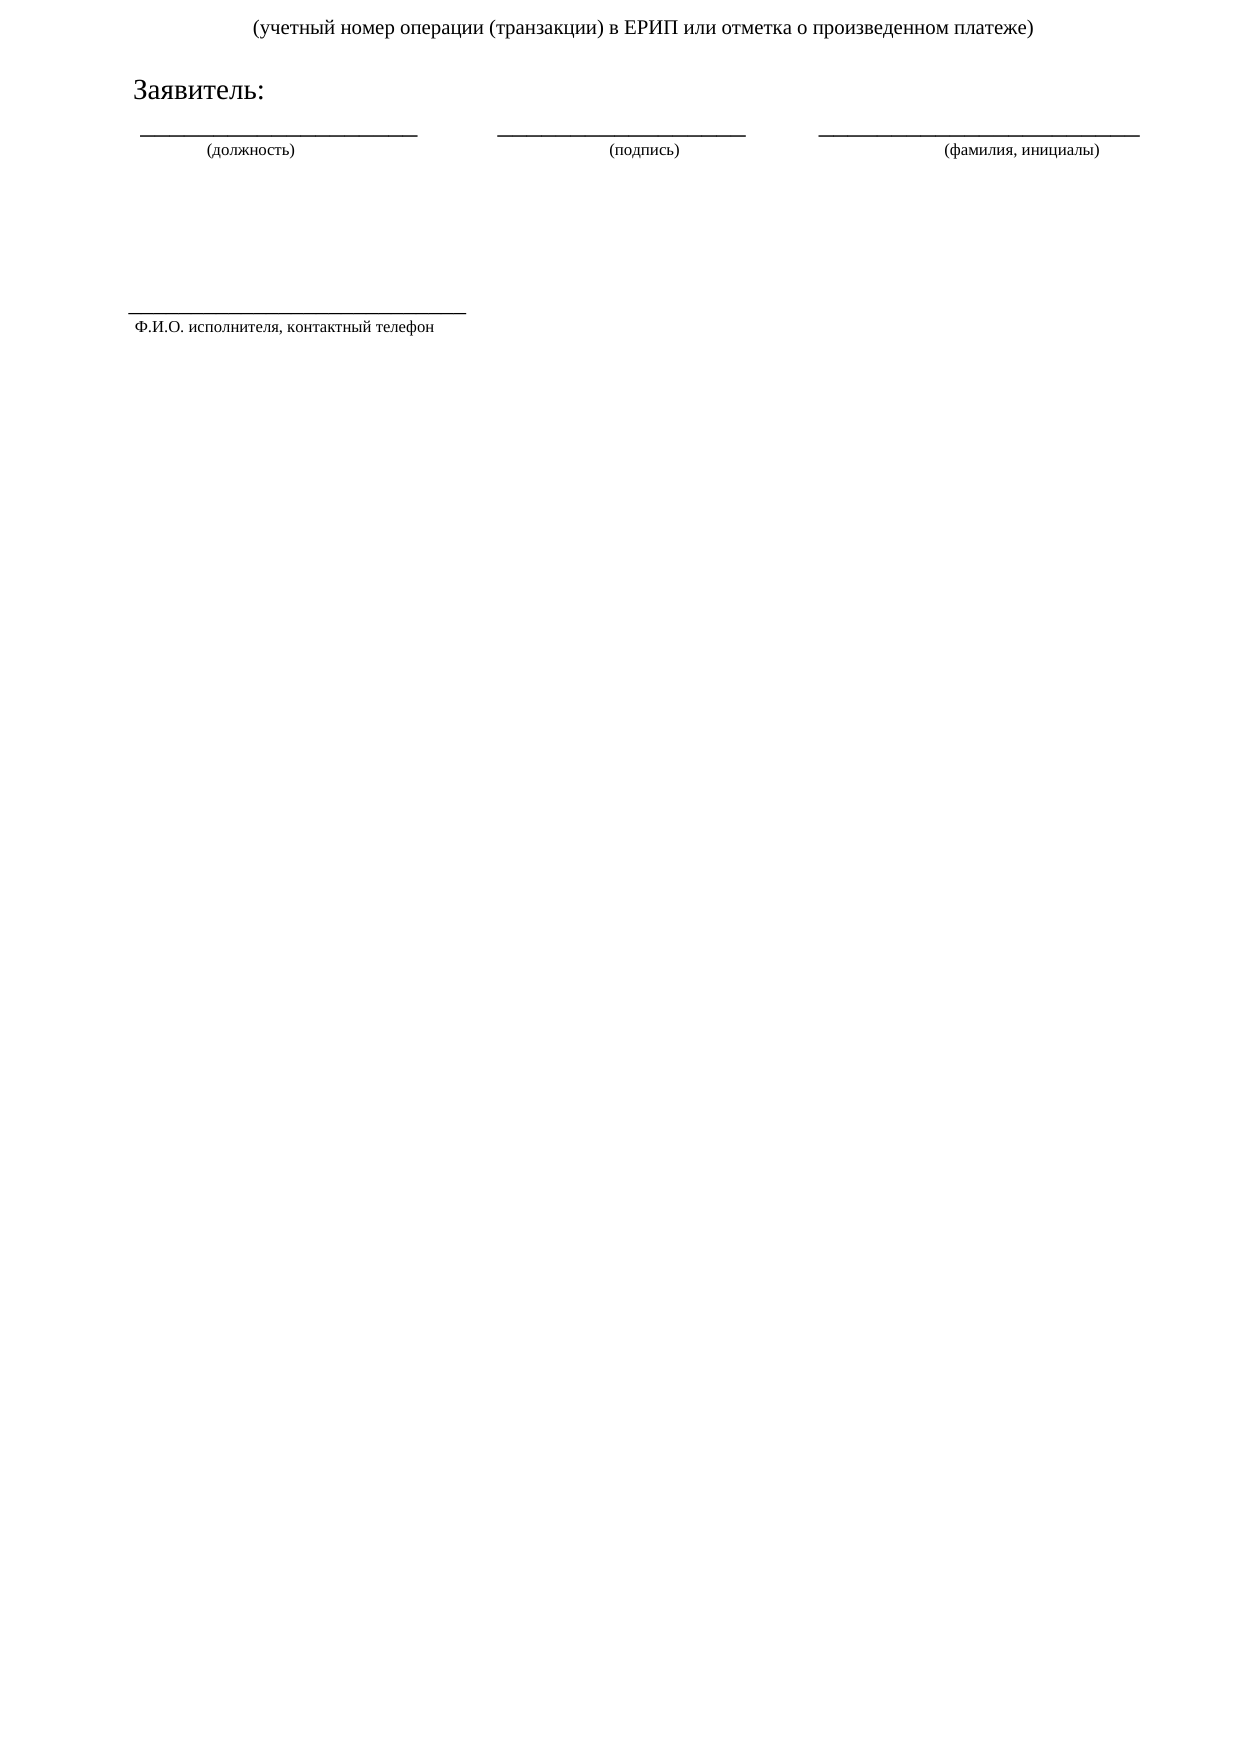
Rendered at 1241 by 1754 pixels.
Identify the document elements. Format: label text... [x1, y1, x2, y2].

text (должность) (подпись) (фамилия, инициалы) [133, 139, 1152, 173]
text ___________________________ [103, 288, 1152, 317]
text (учетный номер операции (транзакции) в ЕРИП или отметка о произведенном платеже) [133, 15, 1152, 39]
text Ф.И.О. исполнителя, контактный телефон [103, 317, 1152, 336]
text ___________________ _________________ ______________________ [133, 106, 1152, 139]
text Заявитель: [133, 72, 1152, 106]
